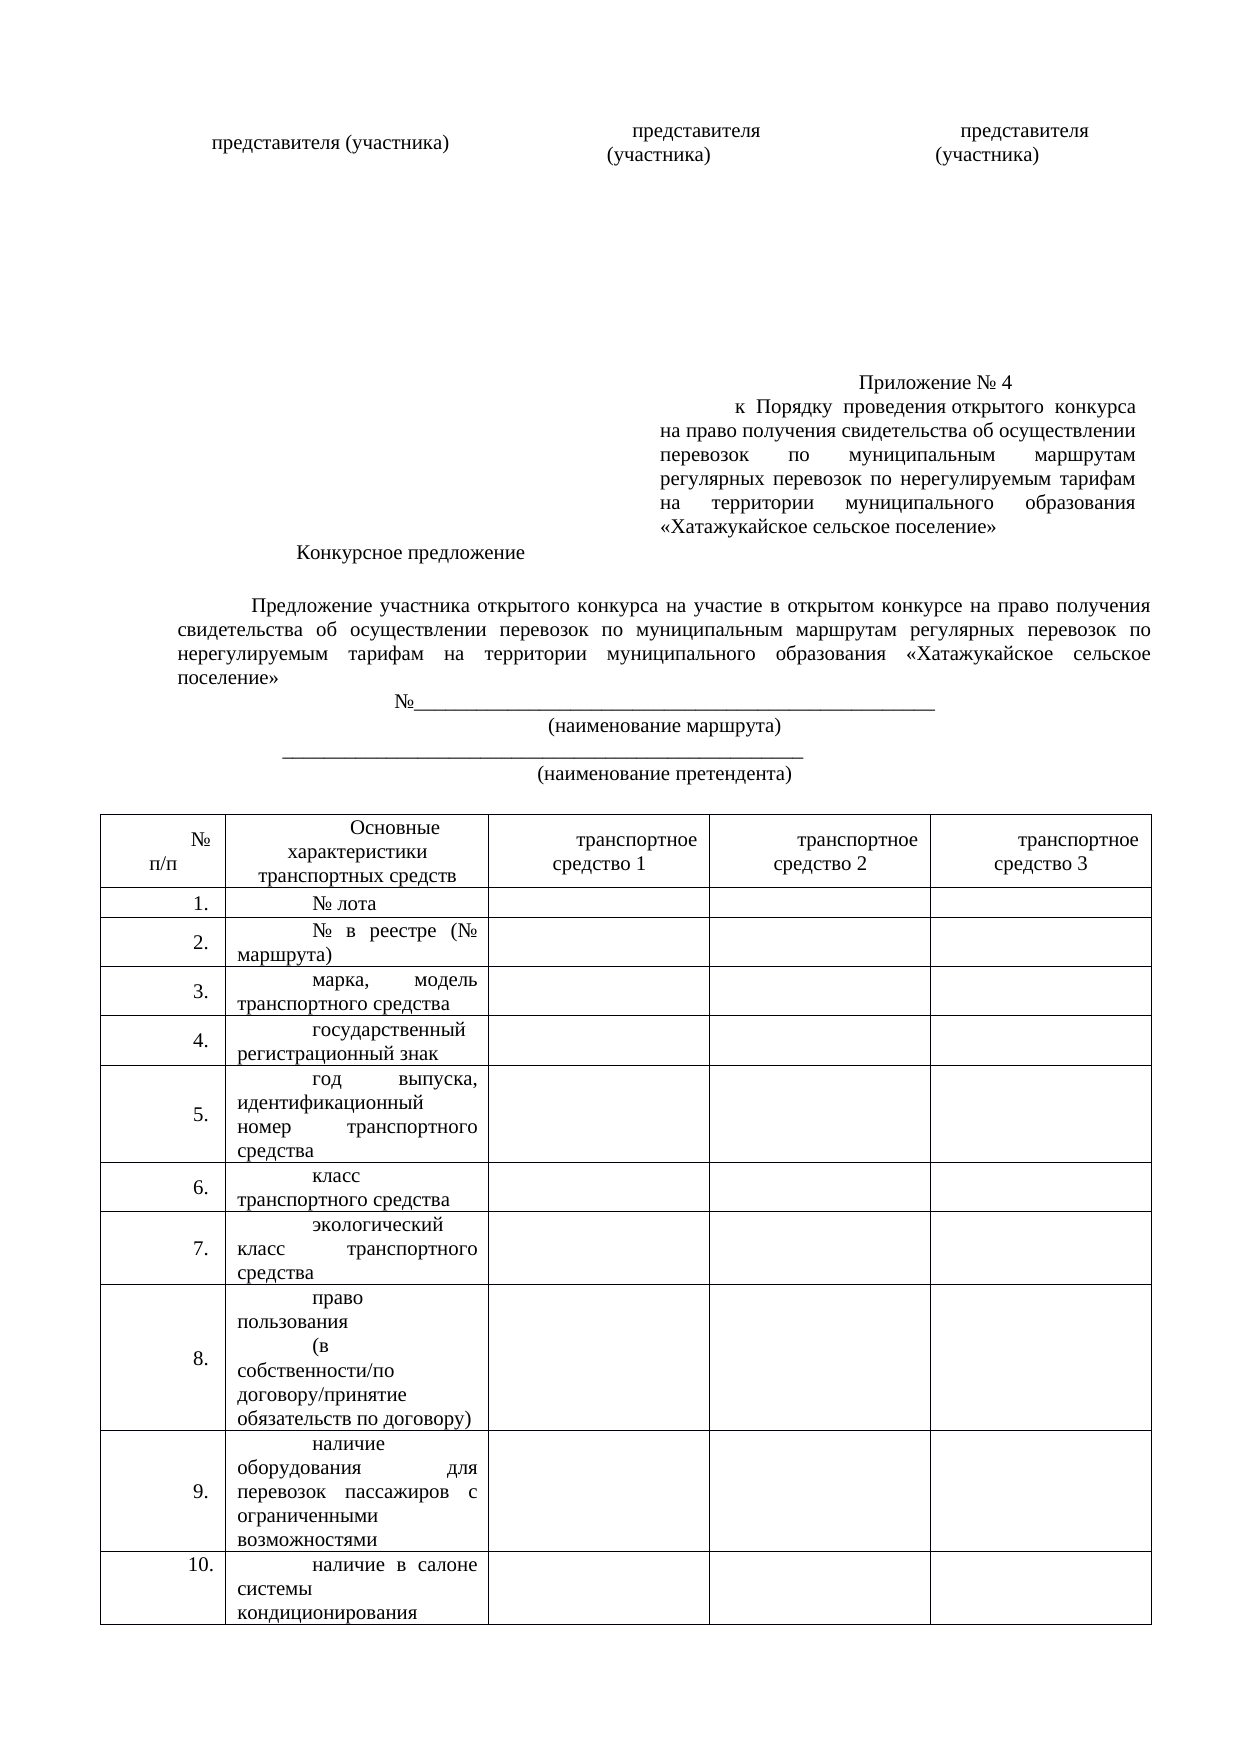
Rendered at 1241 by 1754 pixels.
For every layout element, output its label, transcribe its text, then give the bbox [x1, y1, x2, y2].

table_cell [710, 1212, 930, 1284]
table_cell [710, 1431, 930, 1551]
table_cell 10. [101, 1552, 225, 1624]
table_cell [489, 1431, 709, 1551]
table_cell [710, 1066, 930, 1162]
table_cell 4. [101, 1016, 225, 1064]
table_header Основные характеристики транспортных средств [226, 815, 488, 887]
table_cell [931, 1066, 1151, 1162]
table_cell [489, 888, 709, 917]
text __________________________________________________ [177, 737, 1152, 761]
table_cell 9. [101, 1431, 225, 1551]
table_header транспортное средство 2 [710, 815, 930, 887]
table_cell № лота [226, 888, 488, 917]
table_cell наличие оборудования для перевозок пассажиров с ограниченными возможностями [226, 1431, 488, 1551]
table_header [823, 118, 1152, 166]
table_cell [489, 1163, 709, 1211]
table_cell государственный регистрационный знак [226, 1016, 488, 1064]
table_cell [931, 918, 1151, 966]
table_header № п/п [101, 815, 225, 887]
table_header транспортное средство 3 [931, 815, 1151, 887]
table_cell [489, 967, 709, 1015]
text №__________________________________________________ [177, 689, 1152, 713]
text (наименование маршрута) [177, 713, 1152, 737]
table_cell [710, 918, 930, 966]
table_cell 3. [101, 967, 225, 1015]
table_cell 2. [101, 918, 225, 966]
table_cell [489, 1016, 709, 1064]
table_cell право пользования (в собственности/по договору/принятие обязательств по договору) [226, 1285, 488, 1430]
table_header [495, 118, 822, 166]
table_cell наличие в салоне системы кондиционирования воздуха [226, 1552, 488, 1624]
table_cell 5. [101, 1066, 225, 1162]
table_cell № в реестре (№ маршрута) [226, 918, 488, 966]
table_cell экологический класс транспортного средства [226, 1212, 488, 1284]
table_cell [931, 1285, 1151, 1430]
table_cell [931, 888, 1151, 917]
text Конкурсное предложение [177, 540, 1152, 564]
table_cell класс транспортного средства [226, 1163, 488, 1211]
table_header Приложение № 4 к Порядку проведения открытого конкурса на право получения свидетельства об осуществлении перевозок по муниципальным маршрутам регулярных перевозок по нерегулируемым тарифам на территории муниципального образования «Хатажукайское сельское поселение» [649, 341, 1147, 538]
table_cell [710, 1016, 930, 1064]
table_cell [931, 1212, 1151, 1284]
table_cell [489, 1212, 709, 1284]
table_cell год выпуска, идентификационный номер транспортного средства [226, 1066, 488, 1162]
table_cell [489, 918, 709, 966]
table_cell [710, 888, 930, 917]
table_cell [931, 967, 1151, 1015]
table_cell [710, 967, 930, 1015]
table_header транспортное средство 1 [489, 815, 709, 887]
table_cell марка, модель транспортного средства [226, 967, 488, 1015]
text Предложение участника открытого конкурса на участие в открытом конкурсе на право получения свидетельства об осуществлении перевозок по муниципальным маршрутам регулярных перевозок по нерегулируемым тарифам на территории муниципального образования «Хатажукайское сельское поселение» [177, 593, 1152, 689]
table_cell 1. [101, 888, 225, 917]
table_cell [931, 1431, 1151, 1551]
table_cell 6. [101, 1163, 225, 1211]
table_cell 7. [101, 1212, 225, 1284]
table_cell [931, 1163, 1151, 1211]
table_cell [931, 1552, 1151, 1624]
table_cell 8. [101, 1285, 225, 1430]
table_cell [489, 1552, 709, 1624]
table_cell [489, 1285, 709, 1430]
table_cell [931, 1016, 1151, 1064]
text (наименование претендента) [177, 761, 1152, 785]
table_cell [710, 1163, 930, 1211]
table_cell [710, 1552, 930, 1624]
table_cell [489, 1066, 709, 1162]
table_cell [710, 1285, 930, 1430]
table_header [166, 118, 495, 166]
